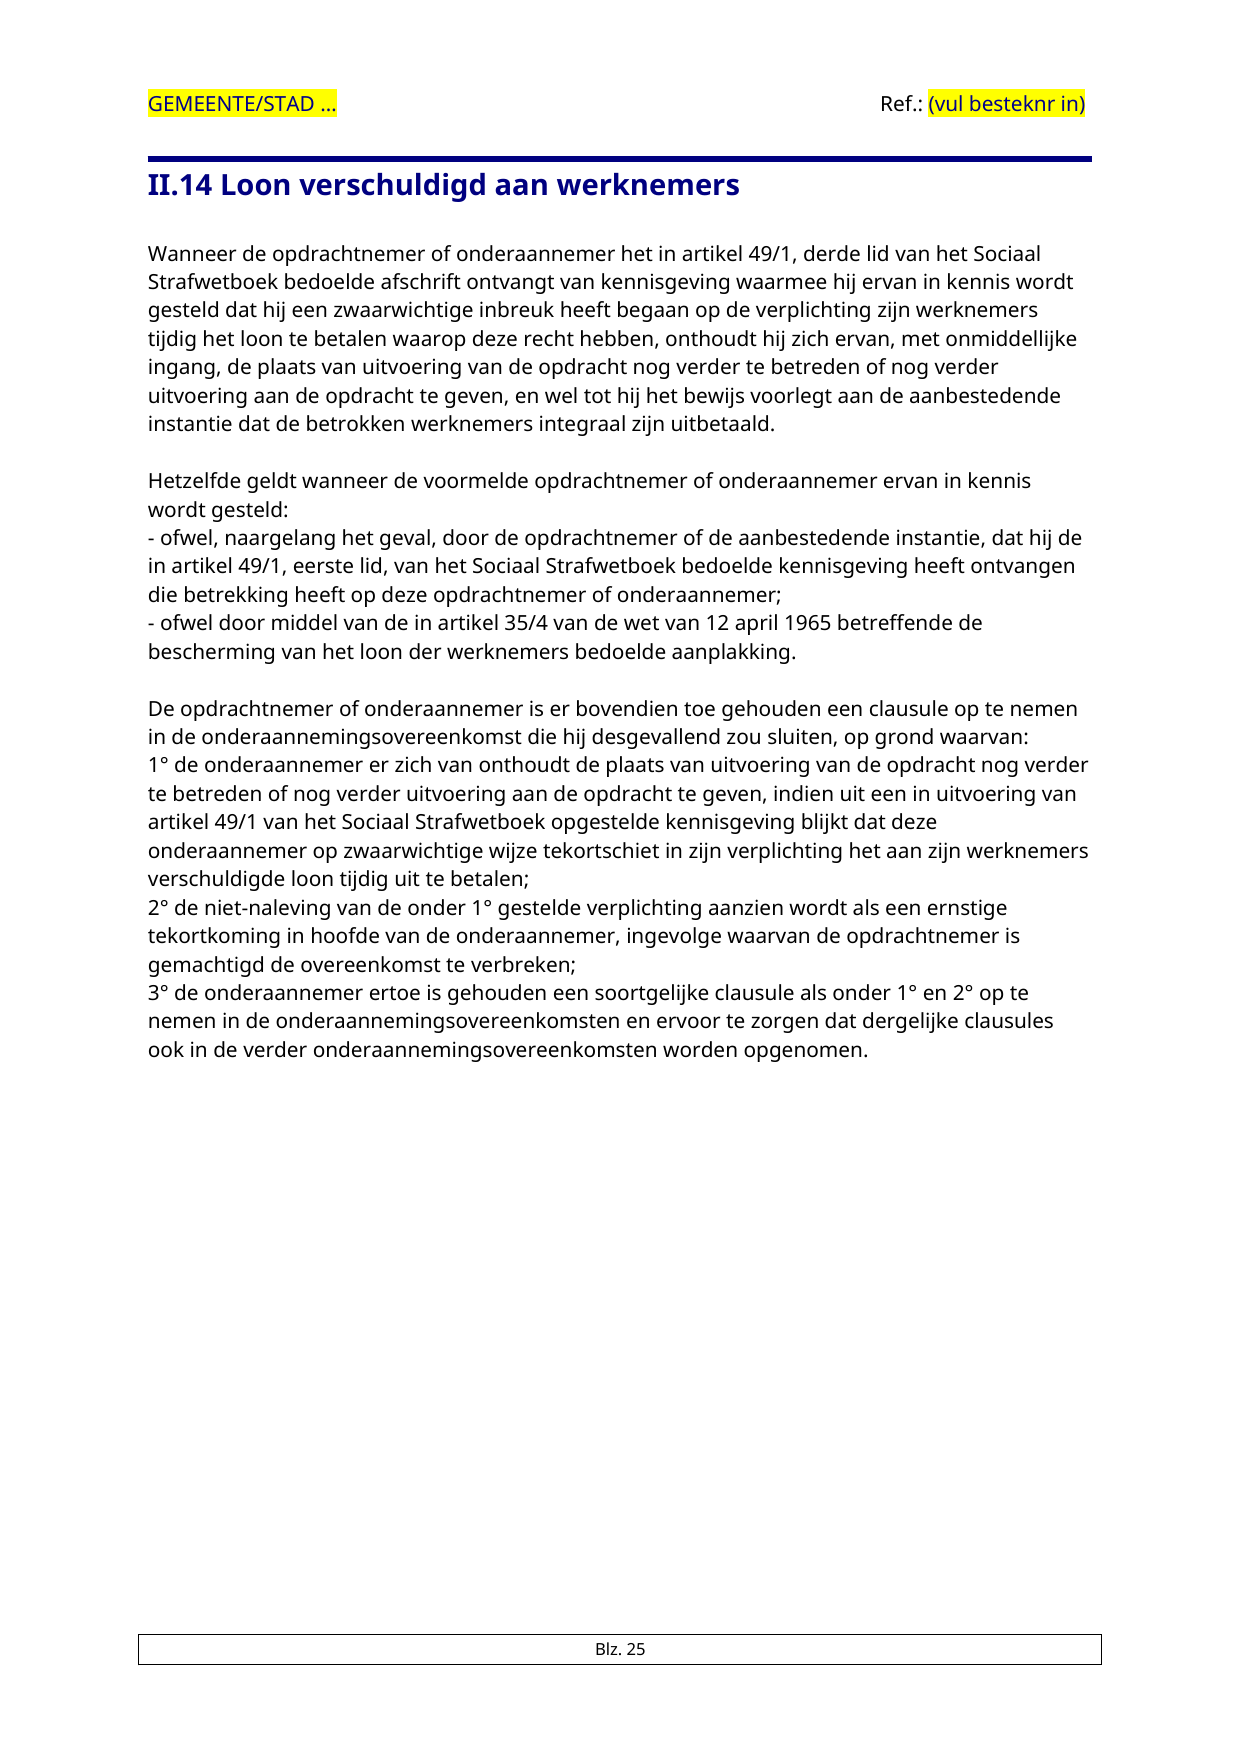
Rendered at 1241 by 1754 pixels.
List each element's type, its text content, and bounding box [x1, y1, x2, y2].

text 2° de niet-naleving van de onder 1° gestelde verplichting aanzien wordt als een ernstige tekortkoming in hoofde van de onderaannemer, ingevolge waarvan de opdrachtnemer is gemachtigd de overeenkomst te verbreken; [148, 893, 1092, 978]
text De opdrachtnemer of onderaannemer is er bovendien toe gehouden een clausule op te nemen in de onderaannemingsovereenkomst die hij desgevallend zou sluiten, op grond waarvan: [148, 694, 1092, 751]
text Wanneer de opdrachtnemer of onderaannemer het in artikel 49/1, derde lid van het Sociaal Strafwetboek bedoelde afschrift ontvangt van kennisgeving waarmee hij ervan in kennis wordt gesteld dat hij een zwaarwichtige inbreuk heeft begaan op de verplichting zijn werknemers tijdig het loon te betalen waarop deze recht hebben, onthoudt hij zich ervan, met onmiddellijke ingang, de plaats van uitvoering van de opdracht nog verder te betreden of nog verder uitvoering aan de opdracht te geven, en wel tot hij het bewijs voorlegt aan de aanbestedende instantie dat de betrokken werknemers integraal zijn uitbetaald. [148, 239, 1092, 438]
text Hetzelfde geldt wanneer de voormelde opdrachtnemer of onderaannemer ervan in kennis wordt gesteld: [148, 466, 1092, 523]
text 3° de onderaannemer ertoe is gehouden een soortgelijke clausule als onder 1° en 2° op te nemen in de onderaannemingsovereenkomsten en ervoor te zorgen dat dergelijke clausules ook in de verder onderaannemingsovereenkomsten worden opgenomen. [148, 978, 1092, 1063]
text - ofwel, naargelang het geval, door de opdrachtnemer of de aanbestedende instantie, dat hij de in artikel 49/1, eerste lid, van het Sociaal Strafwetboek bedoelde kennisgeving heeft ontvangen die betrekking heeft op deze opdrachtnemer of onderaannemer; [148, 523, 1092, 608]
text 1° de onderaannemer er zich van onthoudt de plaats van uitvoering van de opdracht nog verder te betreden of nog verder uitvoering aan de opdracht te geven, indien uit een in uitvoering van artikel 49/1 van het Sociaal Strafwetboek opgestelde kennisgeving blijkt dat deze onderaannemer op zwaarwichtige wijze tekortschiet in zijn verplichting het aan zijn werknemers verschuldigde loon tijdig uit te betalen; [148, 751, 1092, 893]
subtitle Loon verschuldigd aan werknemers [148, 162, 1092, 204]
text - ofwel door middel van de in artikel 35/4 van de wet van 12 april 1965 betreffende de bescherming van het loon der werknemers bedoelde aanplakking. [148, 608, 1092, 665]
